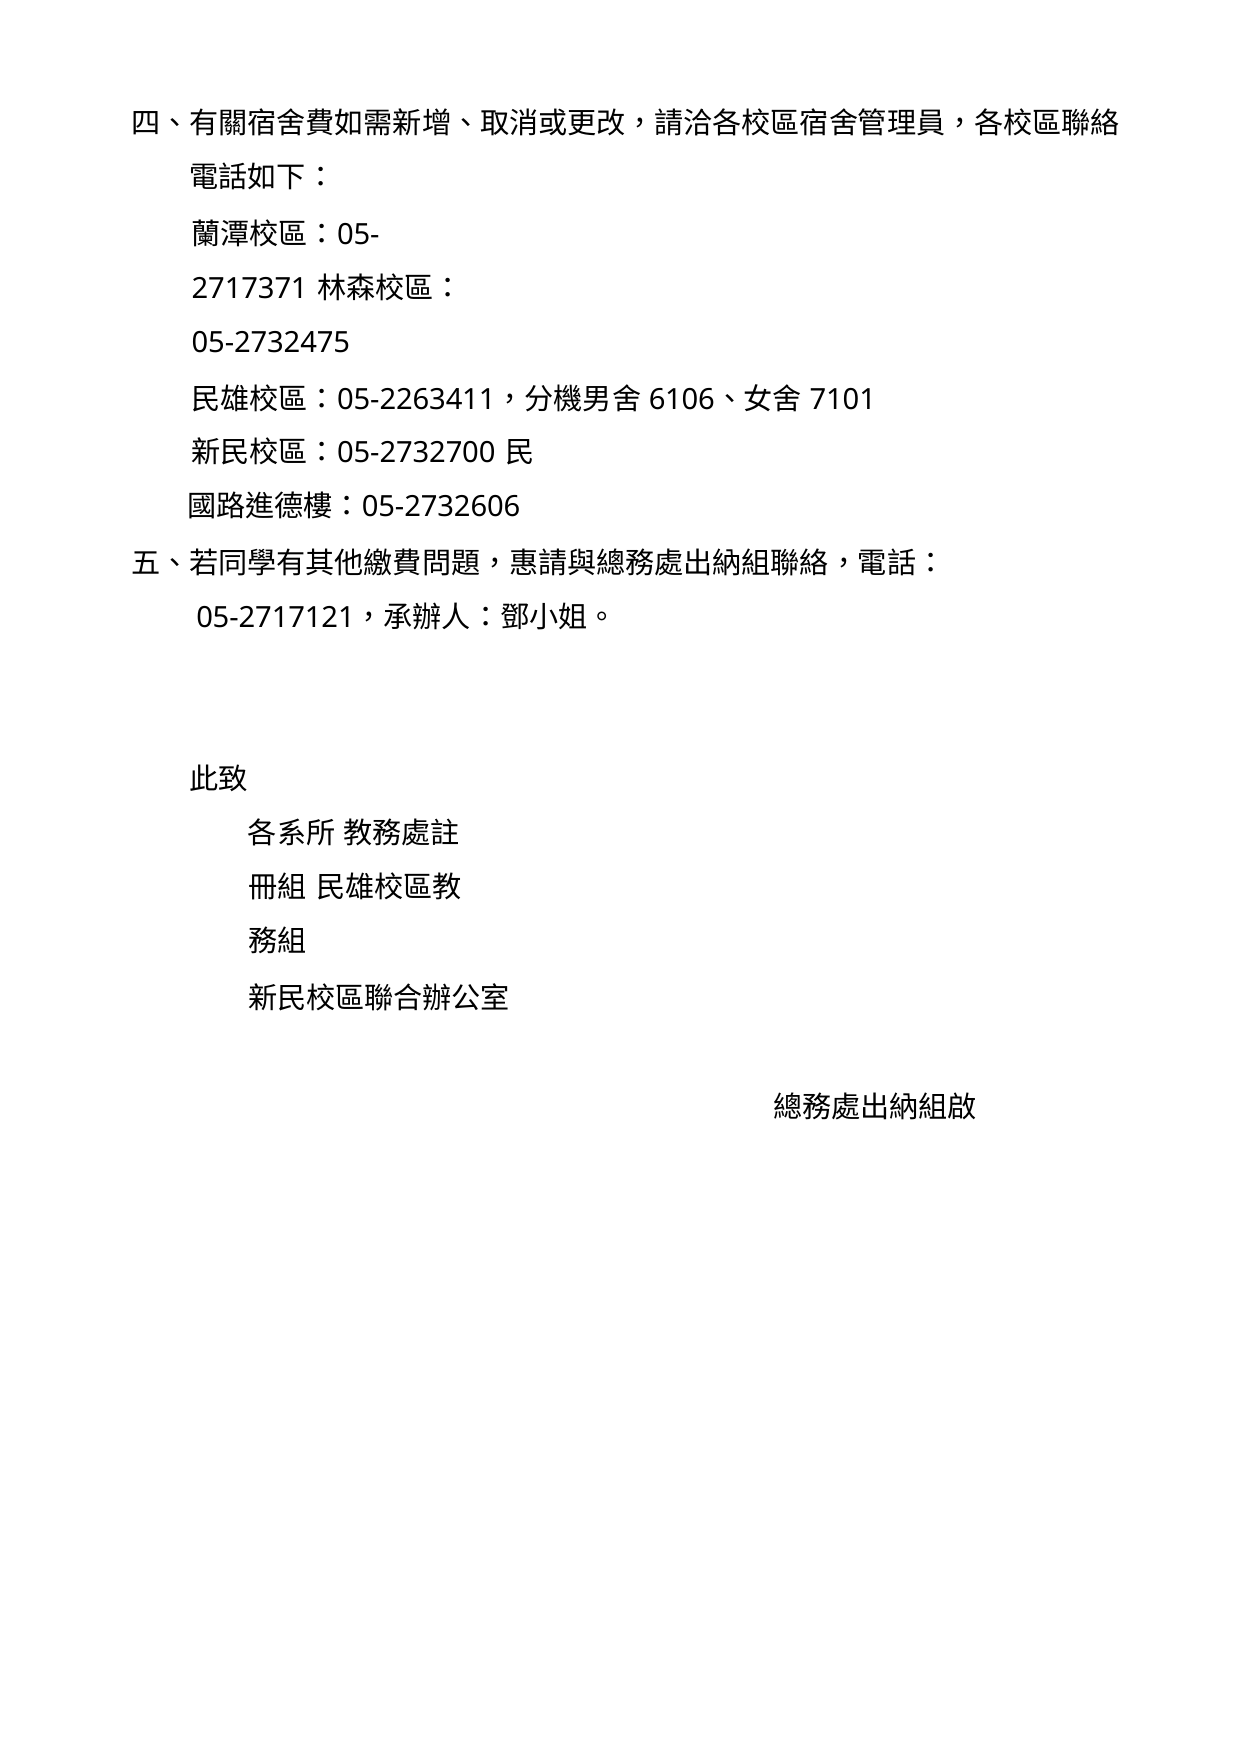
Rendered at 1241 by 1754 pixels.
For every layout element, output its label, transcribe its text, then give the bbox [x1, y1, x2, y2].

text 各系所 教務處註冊組 民雄校區教務組 [248, 812, 483, 960]
text 五、若同學有其他繳費問題，惠請與總務處出納組聯絡，電話： [131, 543, 1136, 582]
text 05-2717121，承辦人：鄧小姐。 [189, 596, 1136, 636]
text 蘭潭校區：05-2717371 林森校區：05-2732475 [191, 213, 483, 361]
text 民雄校區：05-2263411，分機男舍 6106、女舍 7101 [191, 378, 1136, 418]
text 新民校區：05-2732700 民國路進德樓：05-2732606 [187, 432, 537, 525]
text 總務處出納組啟 [773, 1086, 1136, 1126]
text 四、有關宿舍費如需新增、取消或更改，請洽各校區宿舍管理員，各校區聯絡 電話如下： [131, 102, 1125, 196]
text 新民校區聯合辦公室 [248, 978, 1136, 1017]
text 此致 [189, 759, 1136, 798]
